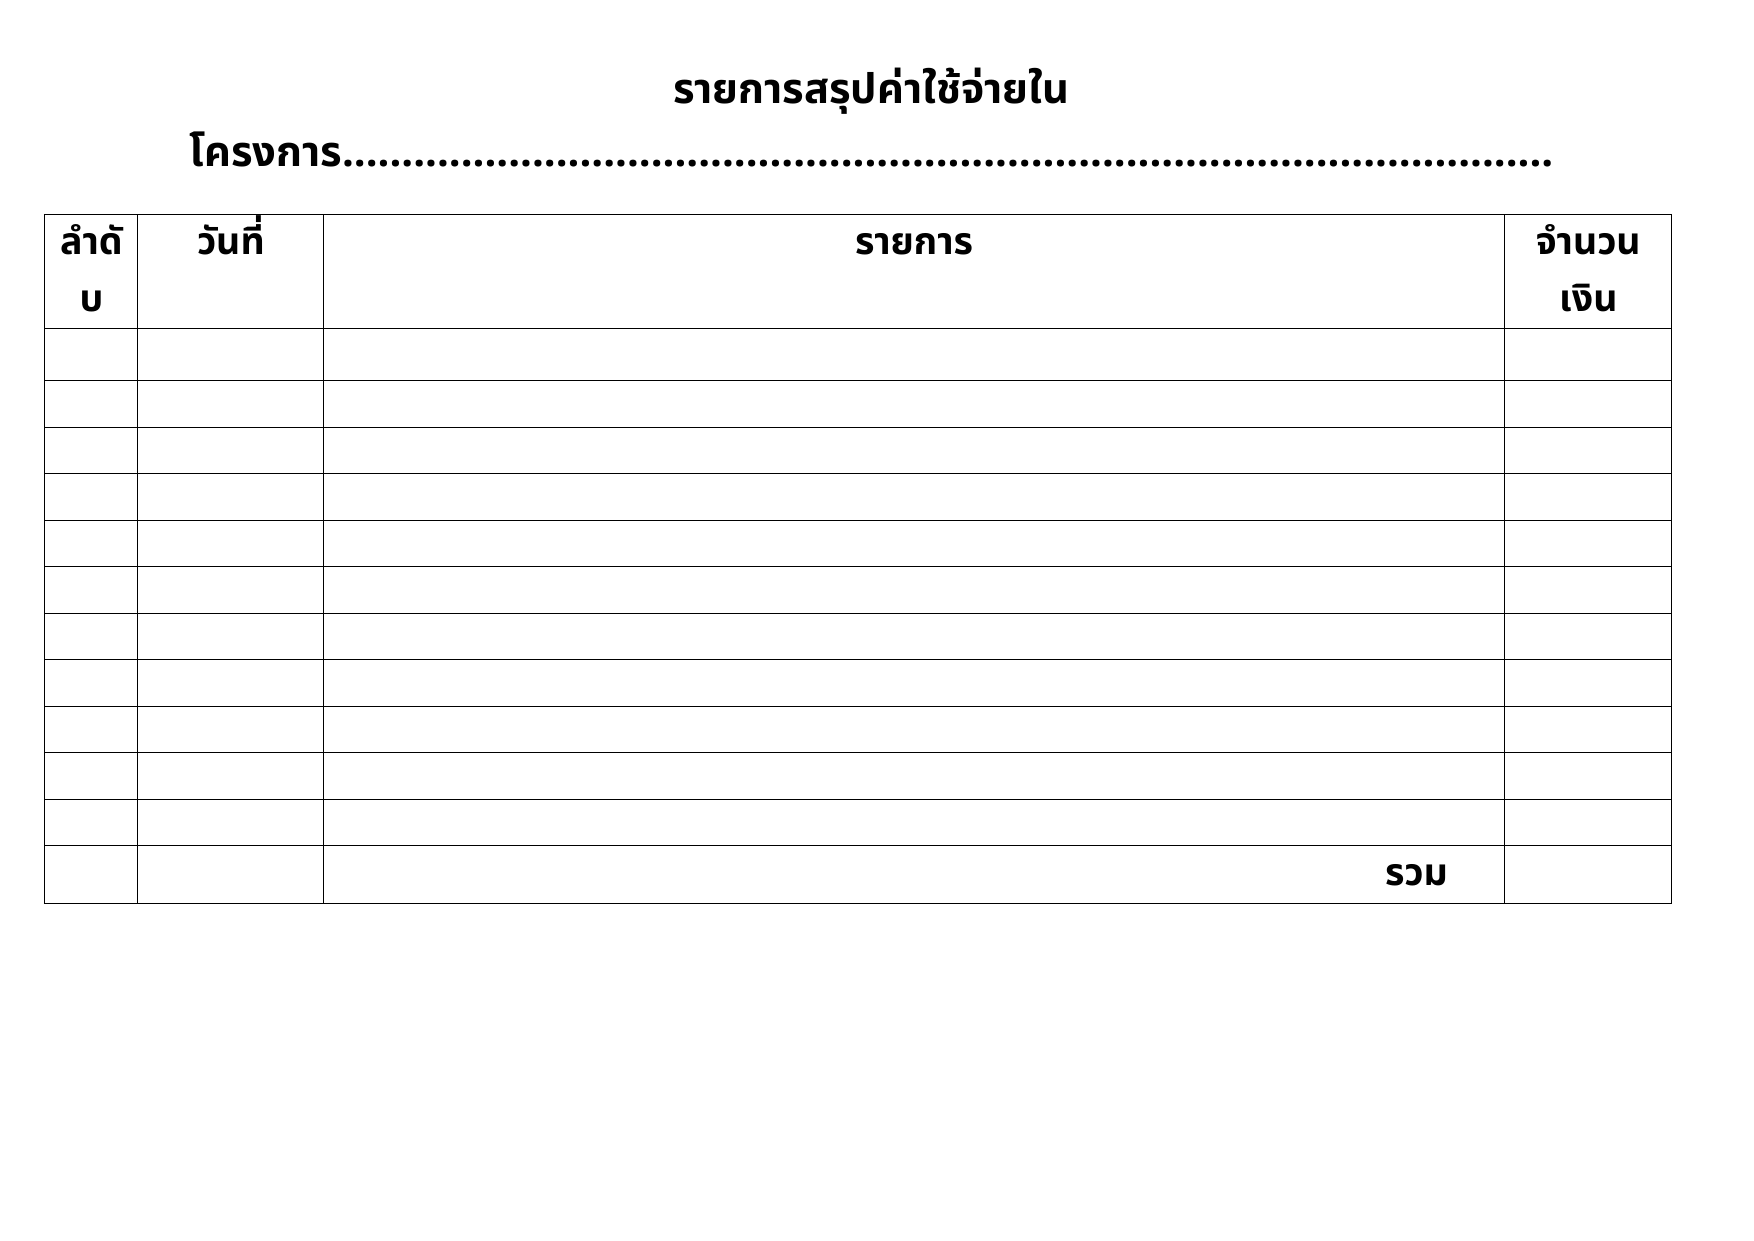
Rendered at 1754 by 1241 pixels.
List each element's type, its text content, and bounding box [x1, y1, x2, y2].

table_cell [324, 614, 1504, 659]
table_cell [45, 660, 137, 706]
table_cell [45, 707, 137, 752]
table_header ลำดับ [45, 215, 137, 328]
table_cell รวม [324, 846, 1504, 903]
table_cell [138, 800, 323, 845]
table_cell [324, 474, 1504, 520]
table_cell [45, 567, 137, 613]
table_cell [45, 846, 137, 903]
table_cell [45, 614, 137, 659]
table_cell [1505, 428, 1671, 473]
table_cell [138, 381, 323, 427]
table_cell [138, 474, 323, 520]
table_cell [138, 707, 323, 752]
table_cell [45, 329, 137, 380]
table_cell [1505, 474, 1671, 520]
table_cell [324, 329, 1504, 380]
table_cell [324, 567, 1504, 613]
table_header จำนวนเงิน [1505, 215, 1671, 328]
table_header รายการ [324, 215, 1504, 328]
table_cell [138, 614, 323, 659]
table_cell [1505, 521, 1671, 566]
table_cell [45, 800, 137, 845]
table_cell [138, 521, 323, 566]
table_cell [138, 660, 323, 706]
text รายการสรุปค่าใช้จ่ายใน โครงการ...................................................................................................... [44, 59, 1698, 185]
table_cell [324, 753, 1504, 798]
table_cell [1505, 800, 1671, 845]
table_cell [45, 381, 137, 427]
table_cell [138, 428, 323, 473]
table_header วันที่ [138, 215, 323, 328]
table_cell [45, 521, 137, 566]
table_cell [1505, 753, 1671, 798]
table_cell [1505, 707, 1671, 752]
table_cell [138, 567, 323, 613]
table_cell [324, 660, 1504, 706]
table_cell [324, 707, 1504, 752]
table_cell [324, 428, 1504, 473]
table_cell [324, 521, 1504, 566]
table_cell [1505, 567, 1671, 613]
table_cell [45, 474, 137, 520]
table_cell [45, 428, 137, 473]
table_cell [138, 846, 323, 903]
table_cell [1505, 846, 1671, 903]
table_cell [138, 753, 323, 798]
table_cell [324, 381, 1504, 427]
table_cell [324, 800, 1504, 845]
table_cell [1505, 660, 1671, 706]
table_cell [138, 329, 323, 380]
table_cell [45, 753, 137, 798]
table_cell [1505, 614, 1671, 659]
table_cell [1505, 329, 1671, 380]
table_cell [1505, 381, 1671, 427]
